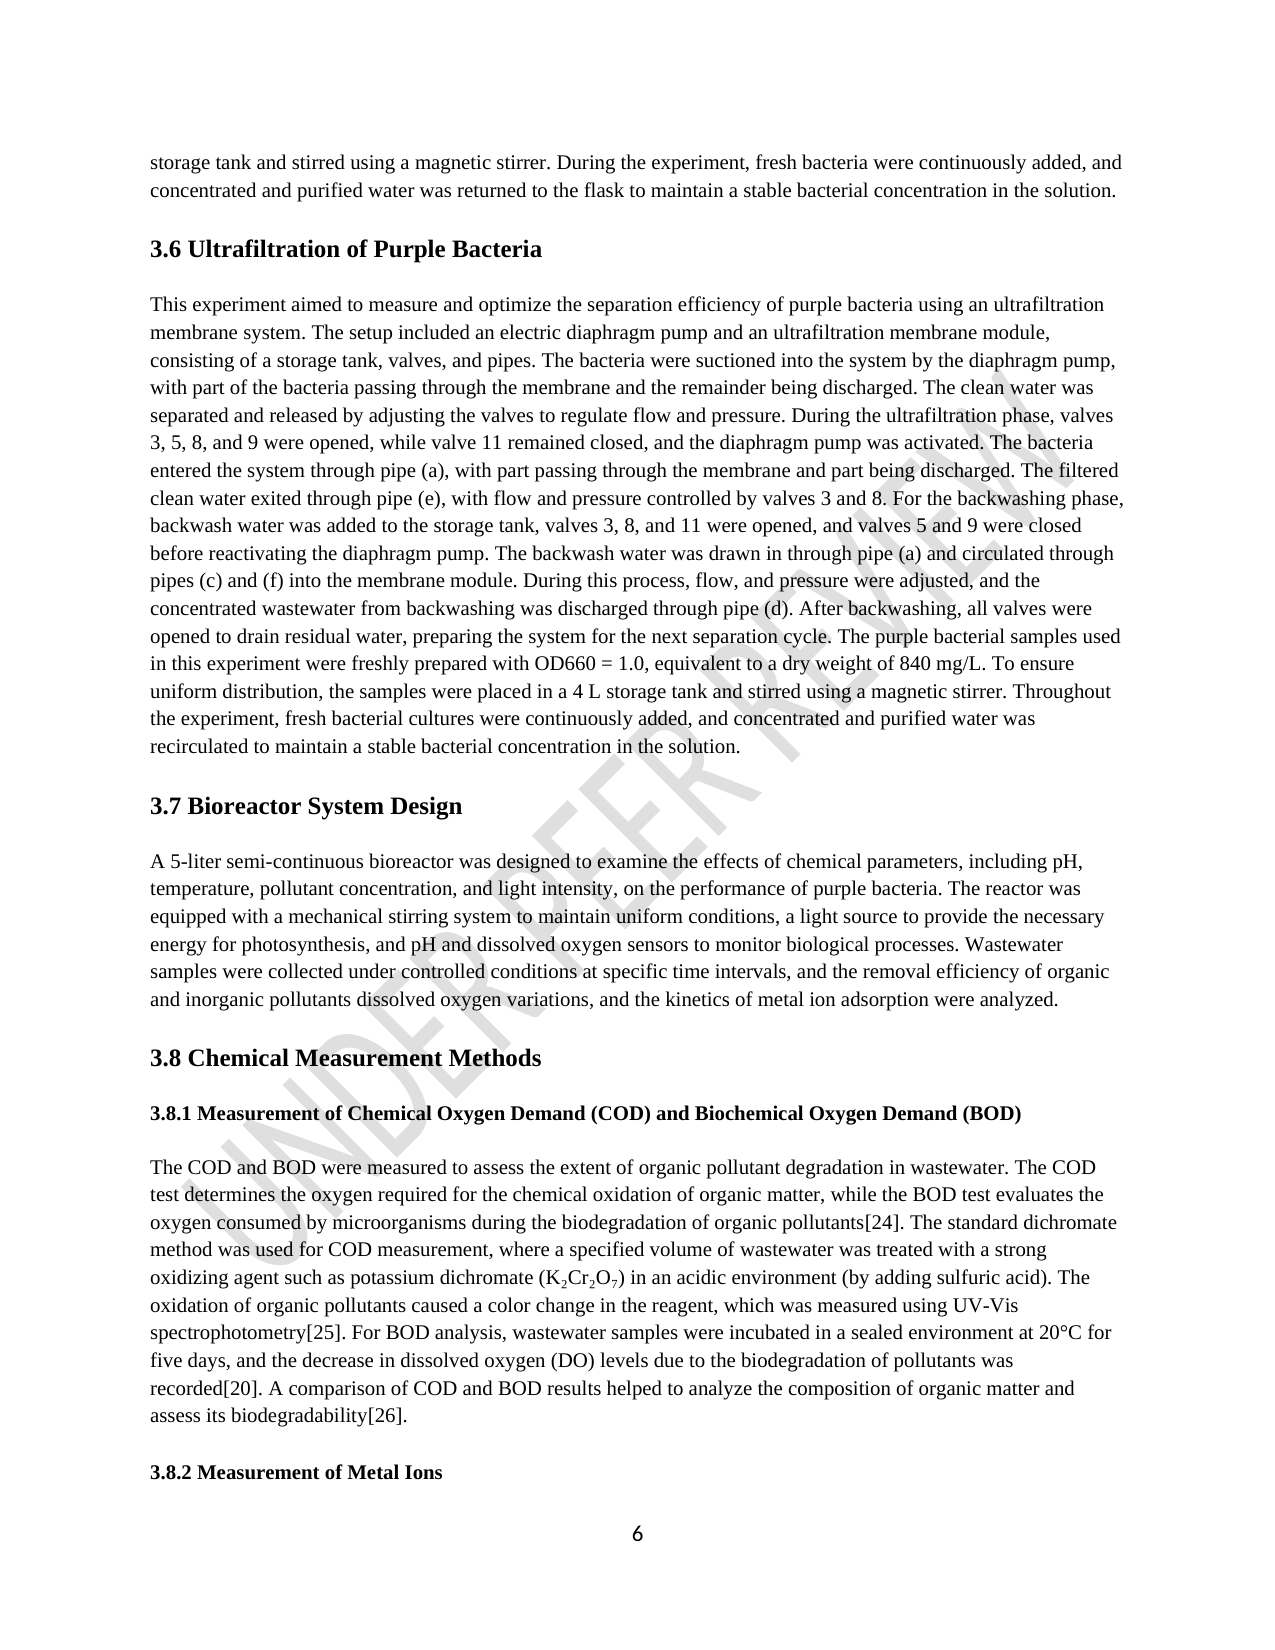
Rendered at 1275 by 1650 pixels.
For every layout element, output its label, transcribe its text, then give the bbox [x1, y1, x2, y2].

text 3.6 Ultrafiltration of Purple Bacteria [150, 234, 1125, 263]
text A 5-liter semi-continuous bioreactor was designed to examine the effects of chemical parameters, including pH, temperature, pollutant concentration, and light intensity, on the performance of purple bacteria. The reactor was equipped with a mechanical stirring system to maintain uniform conditions, a light source to provide the necessary energy for photosynthesis, and pH and dissolved oxygen sensors to monitor biological processes. Wastewater samples were collected under controlled conditions at specific time intervals, and the removal efficiency of organic and inorganic pollutants dissolved oxygen variations, and the kinetics of metal ion adsorption were analyzed. [150, 849, 1125, 1011]
text 3.7 Bioreactor System Design [150, 791, 1125, 819]
text 3.8 Chemical Measurement Methods [150, 1043, 1125, 1072]
text This experiment aimed to measure and optimize the separation efficiency of purple bacteria using an ultrafiltration membrane system. The setup included an electric diaphragm pump and an ultrafiltration membrane module, consisting of a storage tank, valves, and pipes. The bacteria were suctioned into the system by the diaphragm pump, with part of the bacteria passing through the membrane and the remainder being discharged. The clean water was separated and released by adjusting the valves to regulate flow and pressure. During the ultrafiltration phase, valves 3, 5, 8, and 9 were opened, while valve 11 remained closed, and the diaphragm pump was activated. The bacteria entered the system through pipe (a), with part passing through the membrane and part being discharged. The filtered clean water exited through pipe (e), with flow and pressure controlled by valves 3 and 8. For the backwashing phase, backwash water was added to the storage tank, valves 3, 8, and 11 were opened, and valves 5 and 9 were closed before reactivating the diaphragm pump. The backwash water was drawn in through pipe (a) and circulated through pipes (c) and (f) into the membrane module. During this process, flow, and pressure were adjusted, and the concentrated wastewater from backwashing was discharged through pipe (d). After backwashing, all valves were opened to drain residual water, preparing the system for the next separation cycle. The purple bacterial samples used in this experiment were freshly prepared with OD660 = 1.0, equivalent to a dry weight of 840 mg/L. To ensure uniform distribution, the samples were placed in a 4 L storage tank and stirred using a magnetic stirrer. Throughout the experiment, fresh bacterial cultures were continuously added, and concentrated and purified water was recirculated to maintain a stable bacterial concentration in the solution. [150, 292, 1125, 758]
text The COD and BOD were measured to assess the extent of organic pollutant degradation in wastewater. The COD test determines the oxygen required for the chemical oxidation of organic matter, while the BOD test evaluates the oxygen consumed by microorganisms during the biodegradation of organic pollutants[24]. The standard dichromate method was used for COD measurement, where a specified volume of wastewater was treated with a strong oxidizing agent such as potassium dichromate (K₂Cr₂O₇) in an acidic environment (by adding sulfuric acid). The oxidation of organic pollutants caused a color change in the reagent, which was measured using UV-Vis spectrophotometry[25]. For BOD analysis, wastewater samples were incubated in a sealed environment at 20°C for five days, and the decrease in dissolved oxygen (DO) levels due to the biodegradation of pollutants was recorded[20]. A comparison of COD and BOD results helped to analyze the composition of organic matter and assess its biodegradability[26]. [150, 1154, 1125, 1427]
text 3.8.2 Measurement of Metal Ions [150, 1460, 1125, 1484]
text 3.8.1 Measurement of Chemical Oxygen Demand (COD) and Biochemical Oxygen Demand (BOD) [150, 1101, 1125, 1125]
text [150, 150, 1125, 202]
